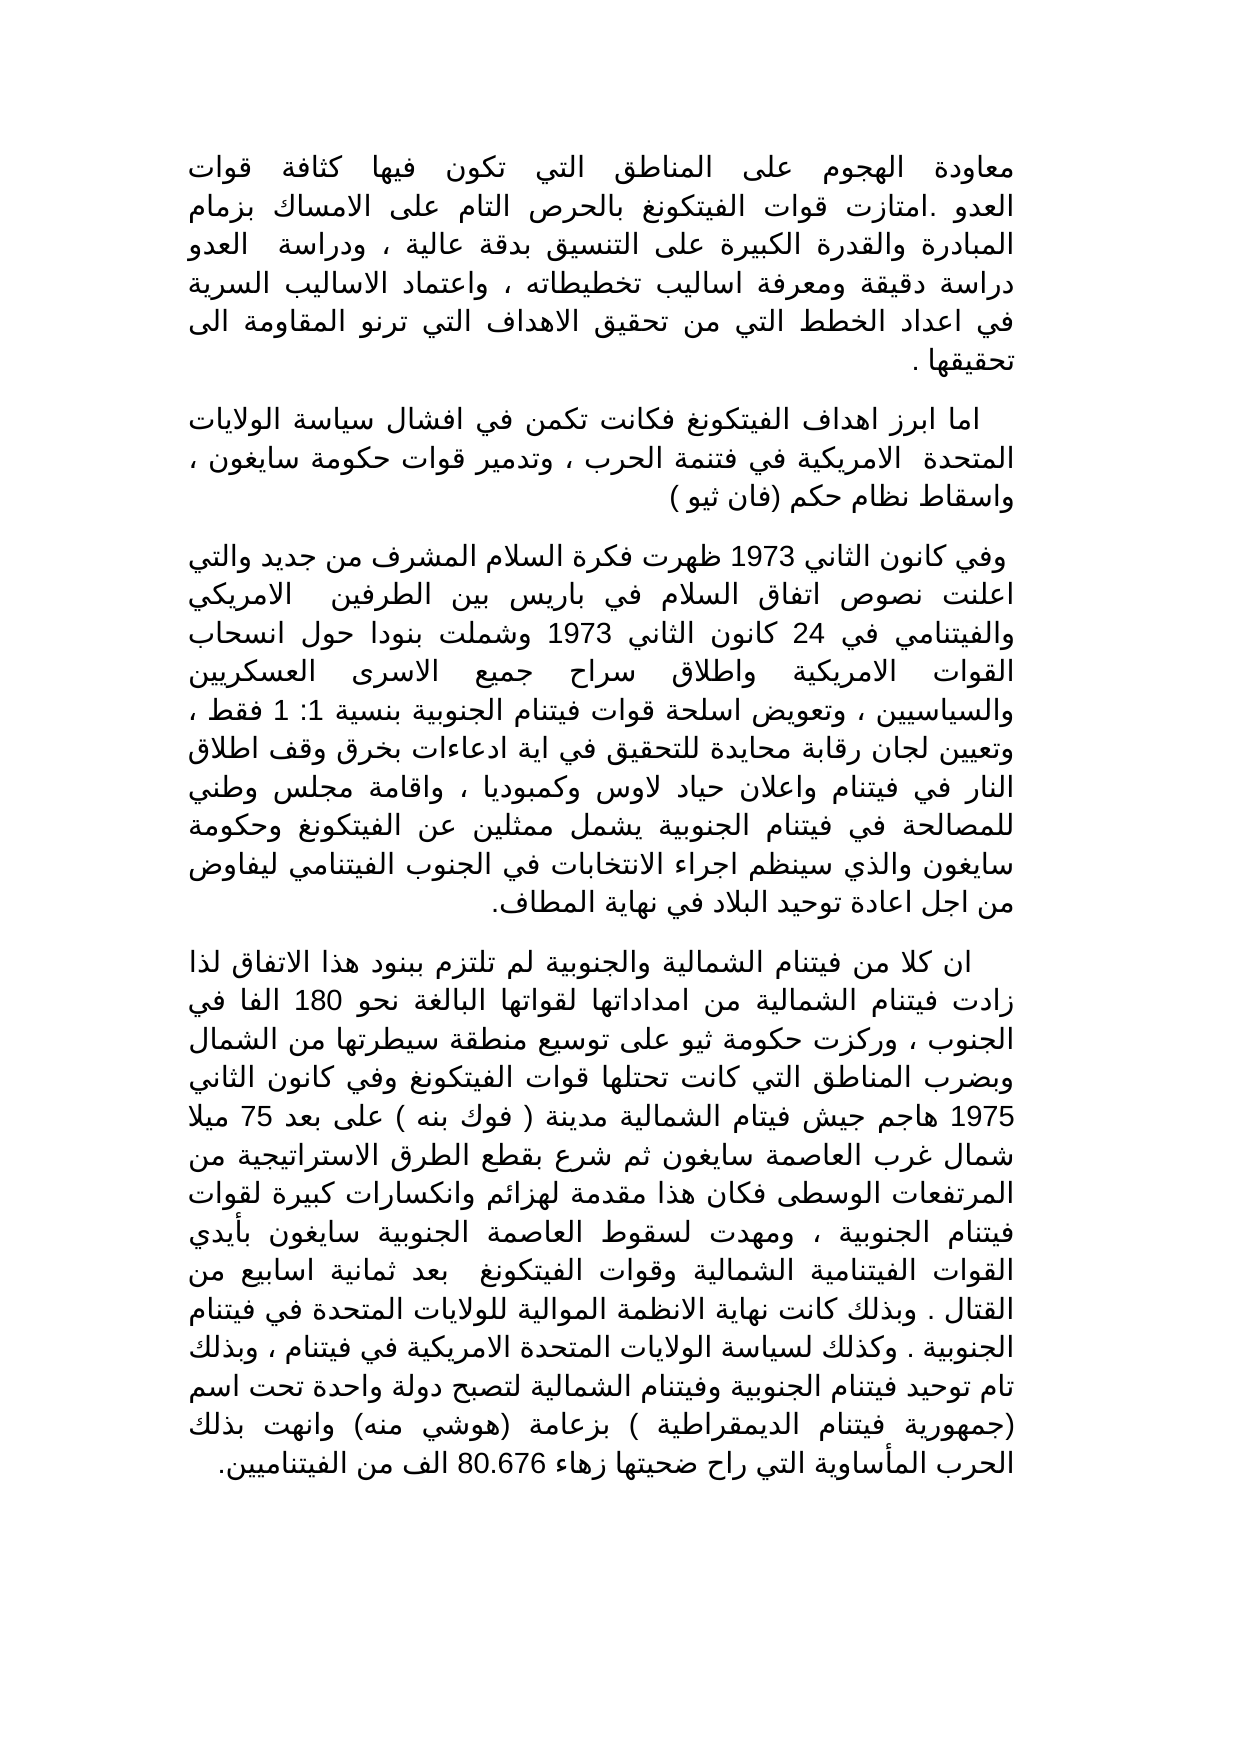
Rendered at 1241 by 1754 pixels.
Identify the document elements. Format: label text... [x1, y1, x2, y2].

text اما ابرز اهداف الفيتكونغ فكانت تكمن في افشال سياسة الولايات المتحدة الامريكية في فتنمة الحرب ، وتدمير قوات حكومة سايغون ، واسقاط نظام حكم (فان ثيو ) [187, 402, 1015, 513]
text ان كلا من فيتنام الشمالية والجنوبية لم تلتزم ببنود هذا الاتفاق لذا زادت فيتنام الشمالية من امداداتها لقواتها البالغة نحو 180 الفا في الجنوب ، وركزت حكومة ثيو على توسيع منطقة سيطرتها من الشمال وبضرب المناطق التي كانت تحتلها قوات الفيتكونغ وفي كانون الثاني 1975 هاجم جيش فيتام الشمالية مدينة ( فوك بنه ) على بعد 75 ميلا شمال غرب العاصمة سايغون ثم شرع بقطع الطرق الاستراتيجية من المرتفعات الوسطى فكان هذا مقدمة لهزائم وانكسارات كبيرة لقوات فيتنام الجنوبية ، ومهدت لسقوط العاصمة الجنوبية سايغون بأيدي القوات الفيتنامية الشمالية وقوات الفيتكونغ بعد ثمانية اسابيع من القتال . وبذلك كانت نهاية الانظمة الموالية للولايات المتحدة في فيتنام الجنوبية . وكذلك لسياسة الولايات المتحدة الامريكية في فيتنام ، وبذلك تام توحيد فيتنام الجنوبية وفيتنام الشمالية لتصبح دولة واحدة تحت اسم (جمهورية فيتنام الديمقراطية ) بزعامة (هوشي منه) وانهت بذلك الحرب المأساوية التي راح ضحيتها زهاء 80.676 الف من الفيتناميين. [187, 945, 1015, 1479]
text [187, 150, 1015, 376]
text وفي كانون الثاني 1973 ظهرت فكرة السلام المشرف من جديد والتي اعلنت نصوص اتفاق السلام في باريس بين الطرفين الامريكي والفيتنامي في 24 كانون الثاني 1973 وشملت بنودا حول انسحاب القوات الامريكية واطلاق سراح جميع الاسرى العسكريين والسياسيين ، وتعويض اسلحة قوات فيتنام الجنوبية بنسية 1: 1 فقط ، وتعيين لجان رقابة محايدة للتحقيق في اية ادعاءات بخرق وقف اطلاق النار في فيتنام واعلان حياد لاوس وكمبوديا ، واقامة مجلس وطني للمصالحة في فيتنام الجنوبية يشمل ممثلين عن الفيتكونغ وحكومة سايغون والذي سينظم اجراء الانتخابات في الجنوب الفيتنامي ليفاوض من اجل اعادة توحيد البلاد في نهاية المطاف. [187, 538, 1015, 919]
